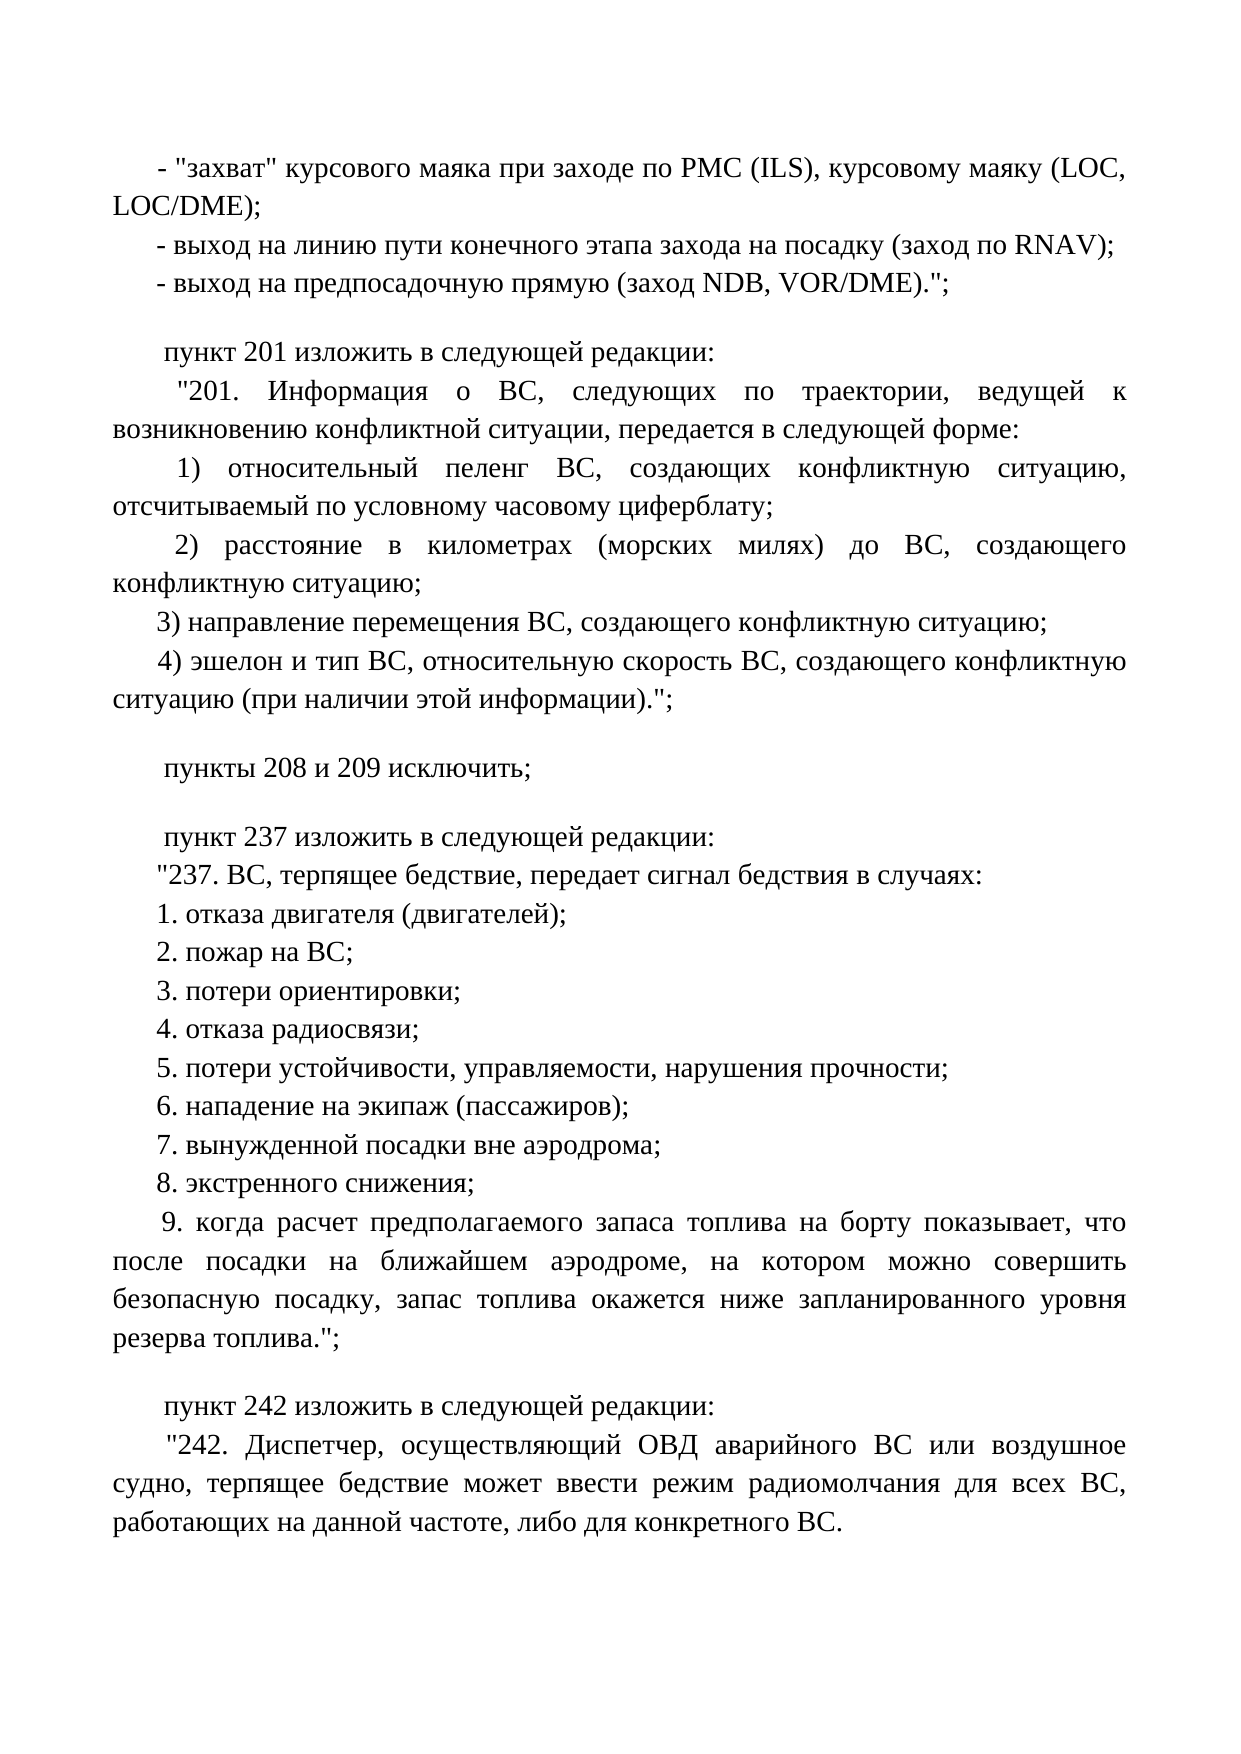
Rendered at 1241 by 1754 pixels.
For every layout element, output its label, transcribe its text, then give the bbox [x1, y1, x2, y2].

text пункты 208 и 209 исключить; [112, 750, 1128, 783]
text - "захват" курсового маяка при заходе по РМС (ILS), курсовому маяку (LOC, LOC/DME); [112, 150, 1128, 222]
text пункт 201 изложить в следующей редакции: [112, 334, 1128, 368]
text 7. вынужденной посадки вне аэродрома; [112, 1127, 1128, 1161]
text "201. Информация о ВС, следующих по траектории, ведущей к возникновению конфликтной ситуации, передается в следующей форме: [112, 373, 1128, 445]
text 9. когда расчет предполагаемого запаса топлива на борту показывает, что после посадки на ближайшем аэродроме, на котором можно совершить безопасную посадку, запас топлива окажется ниже запланированного уровня резерва топлива."; [112, 1204, 1128, 1353]
text 2) расстояние в километрах (морских милях) до ВС, создающего конфликтную ситуацию; [112, 527, 1128, 599]
text 1) относительный пеленг ВС, создающих конфликтную ситуацию, отсчитываемый по условному часовому циферблату; [112, 450, 1128, 522]
text 3) направление перемещения ВС, создающего конфликтную ситуацию; [112, 604, 1128, 638]
text - выход на линию пути конечного этапа захода на посадку (заход по RNAV); [112, 227, 1128, 261]
text 5. потери устойчивости, управляемости, нарушения прочности; [112, 1050, 1128, 1083]
text - выход на предпосадочную прямую (заход NDB, VOR/DME)."; [112, 266, 1128, 299]
text 2. пожар на ВС; [112, 934, 1128, 968]
text 4. отказа радиосвязи; [112, 1011, 1128, 1045]
text пункт 237 изложить в следующей редакции: [112, 819, 1128, 852]
text пункт 242 изложить в следующей редакции: [112, 1388, 1128, 1422]
text 3. потери ориентировки; [112, 973, 1128, 1006]
text "242. Диспетчер, осуществляющий ОВД аварийного ВС или воздушное судно, терпящее бедствие может ввести режим радиомолчания для всех ВС, работающих на данной частоте, либо для конкретного ВС. [112, 1427, 1128, 1538]
text 8. экстренного снижения; [112, 1166, 1128, 1199]
text 4) эшелон и тип ВС, относительную скорость ВС, создающего конфликтную ситуацию (при наличии этой информации)."; [112, 643, 1128, 715]
text 6. нападение на экипаж (пассажиров); [112, 1088, 1128, 1122]
text 1. отказа двигателя (двигателей); [112, 896, 1128, 929]
text "237. ВС, терпящее бедствие, передает сигнал бедствия в случаях: [112, 857, 1128, 891]
